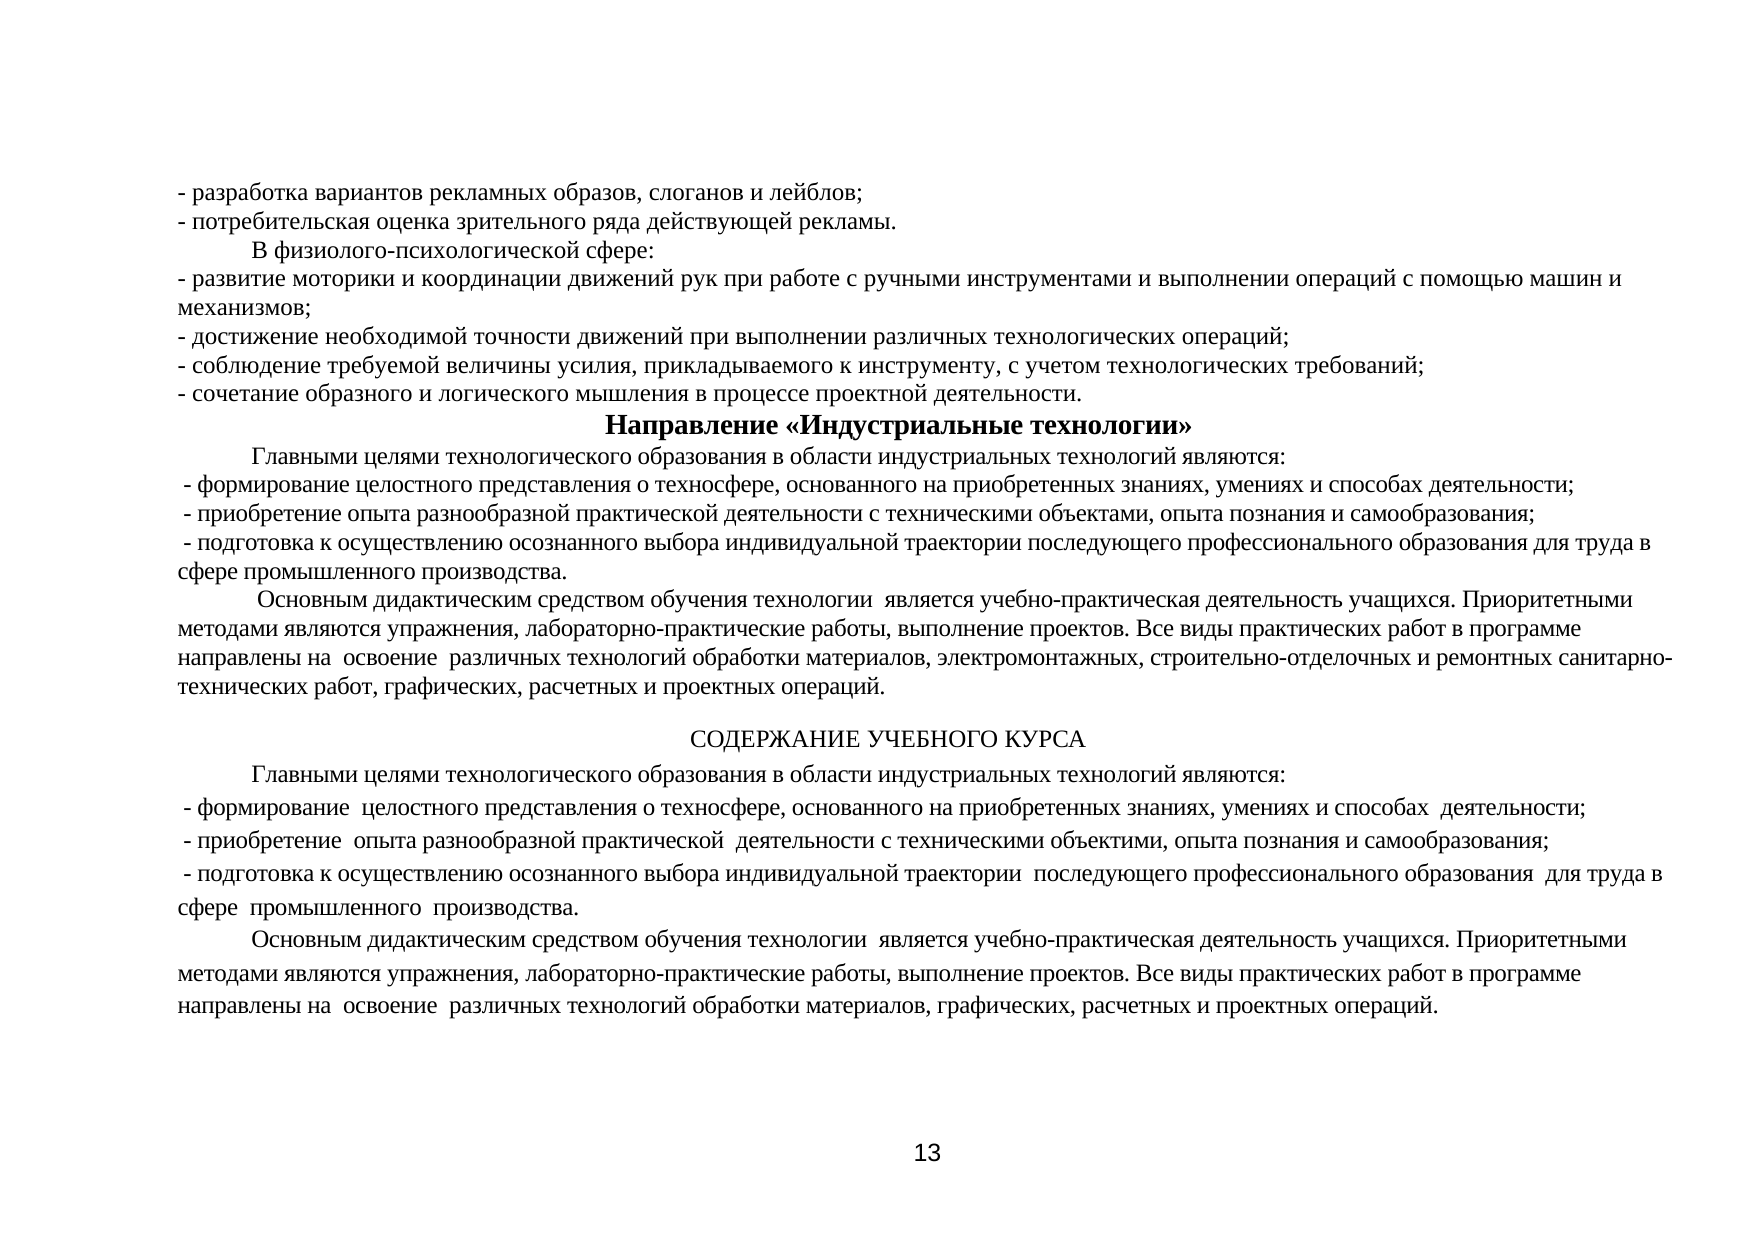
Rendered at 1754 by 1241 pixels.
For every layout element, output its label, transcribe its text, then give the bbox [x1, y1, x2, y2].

subtitle СОДЕРЖАНИЕ УЧЕБНОГО КУРСА [177, 724, 1677, 753]
text Главными целями технологического образования в области индустриальных технологий являются: - формирование целостного представления о техносфере, основанного на приобретенных знаниях, умениях и способах деятельности; - приобретение опыта разнообразной практической деятельности с техническими объектими, опыта познания и самообразования; - подготовка к осуществлению осознанного выбора индивидуальной траектории последующего профессионального образования для труда в сфере промышленного производства. Основным дидактическим средством обучения технологии является учебно-практическая деятельность учащихся. Приоритетными методами являются упражнения, лабораторно-практические работы, выполнение проектов. Все виды практических работ в программе направлены на освоение различных технологий обработки материалов, графических, расчетных и проектных операций. [177, 759, 1677, 1019]
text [177, 177, 1677, 699]
